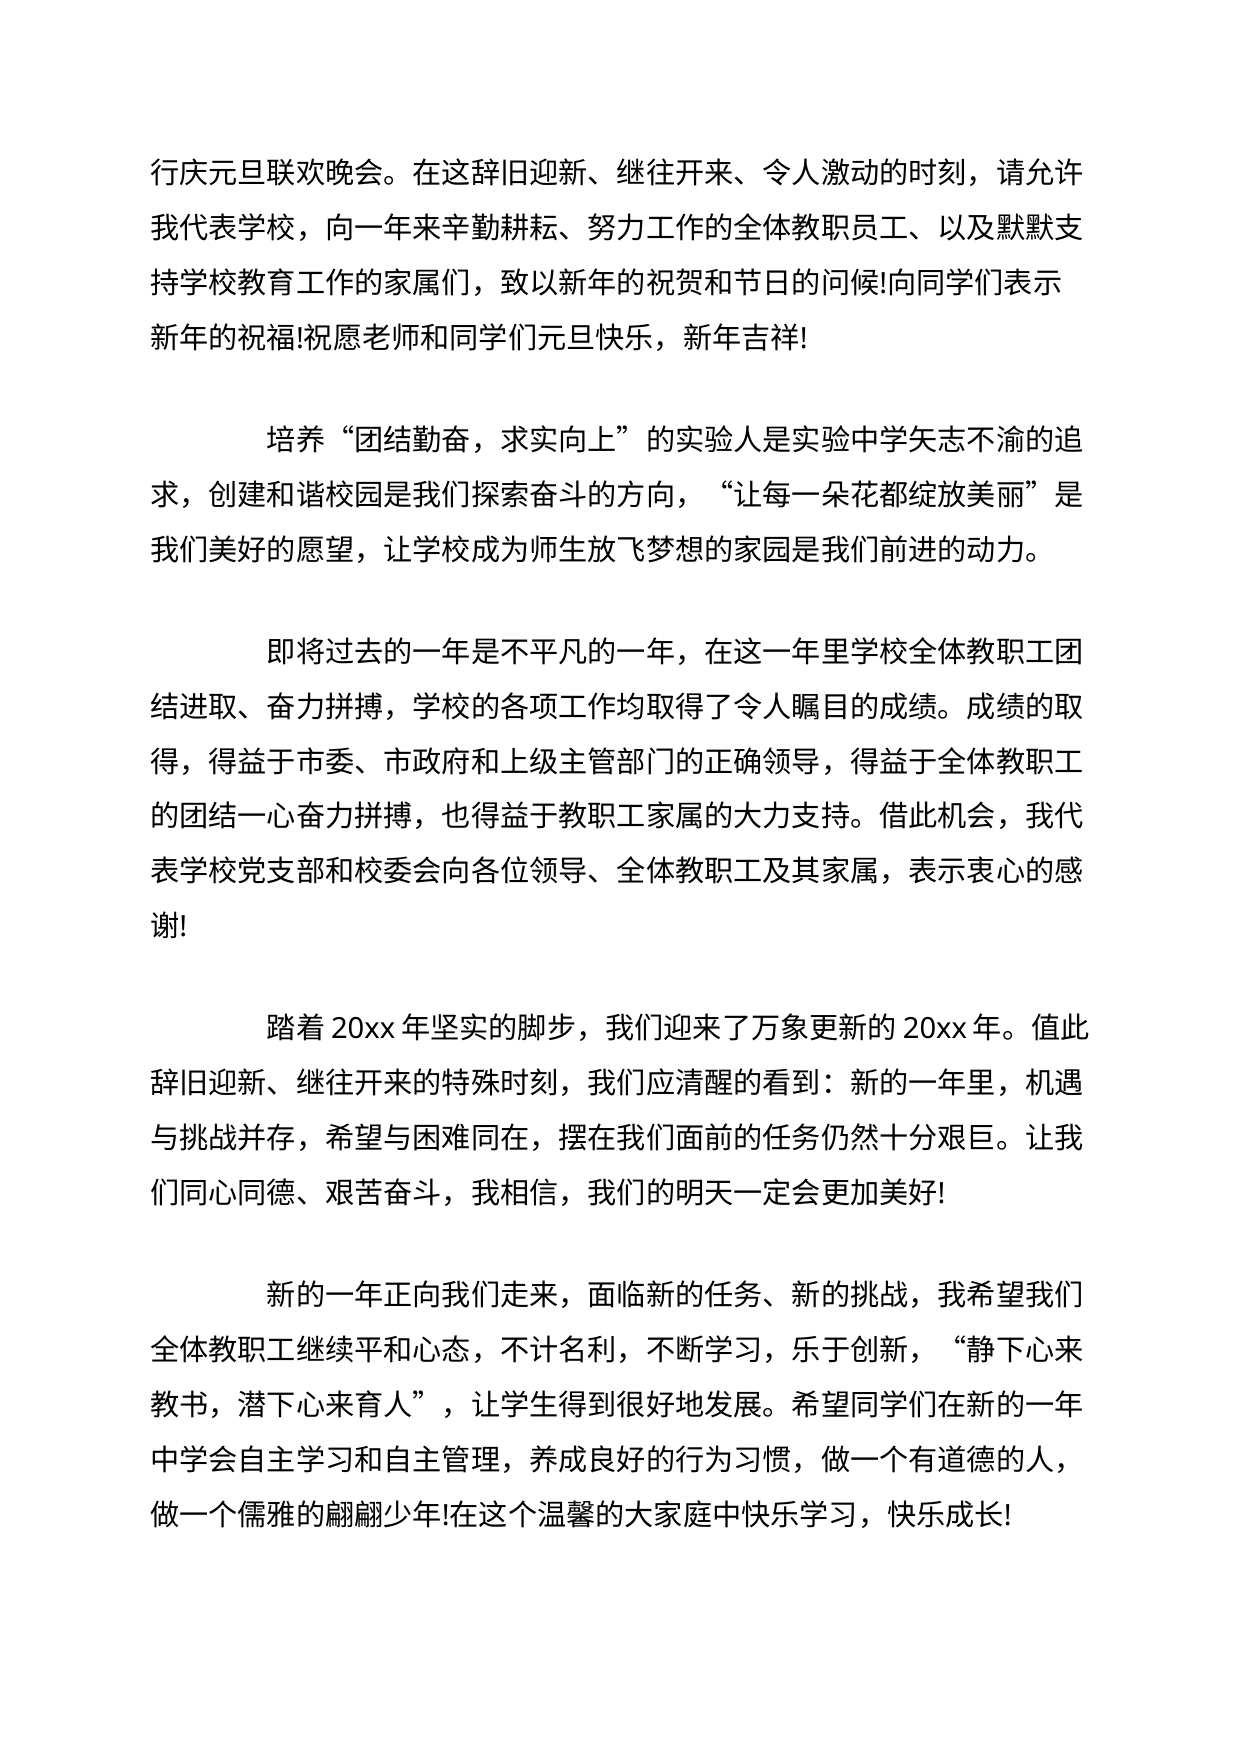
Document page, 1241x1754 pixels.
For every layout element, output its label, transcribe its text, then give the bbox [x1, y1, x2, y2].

text 踏着20xx年坚实的脚步，我们迎来了万象更新的20xx年。值此辞旧迎新、继往开来的特殊时刻，我们应清醒的看到：新的一年里，机遇与挑战并存，希望与困难同在，摆在我们面前的任务仍然十分艰巨。让我们同心同德、艰苦奋斗，我相信，我们的明天一定会更加美好! [150, 1005, 1090, 1212]
text 培养“团结勤奋，求实向上”的实验人是实验中学矢志不渝的追求，创建和谐校园是我们探索奋斗的方向，“让每一朵花都绽放美丽”是我们美好的愿望，让学校成为师生放飞梦想的家园是我们前进的动力。 [150, 417, 1090, 569]
text 新的一年正向我们走来，面临新的任务、新的挑战，我希望我们全体教职工继续平和心态，不计名利，不断学习，乐于创新，“静下心来教书，潜下心来育人”，让学生得到很好地发展。希望同学们在新的一年中学会自主学习和自主管理，养成良好的行为习惯，做一个有道德的人，做一个儒雅的翩翩少年!在这个温馨的大家庭中快乐学习，快乐成长! [150, 1272, 1090, 1533]
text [150, 150, 1090, 357]
text 即将过去的一年是不平凡的一年，在这一年里学校全体教职工团结进取、奋力拼搏，学校的各项工作均取得了令人瞩目的成绩。成绩的取得，得益于市委、市政府和上级主管部门的正确领导，得益于全体教职工的团结一心奋力拼搏，也得益于教职工家属的大力支持。借此机会，我代表学校党支部和校委会向各位领导、全体教职工及其家属，表示衷心的感谢! [150, 628, 1090, 945]
